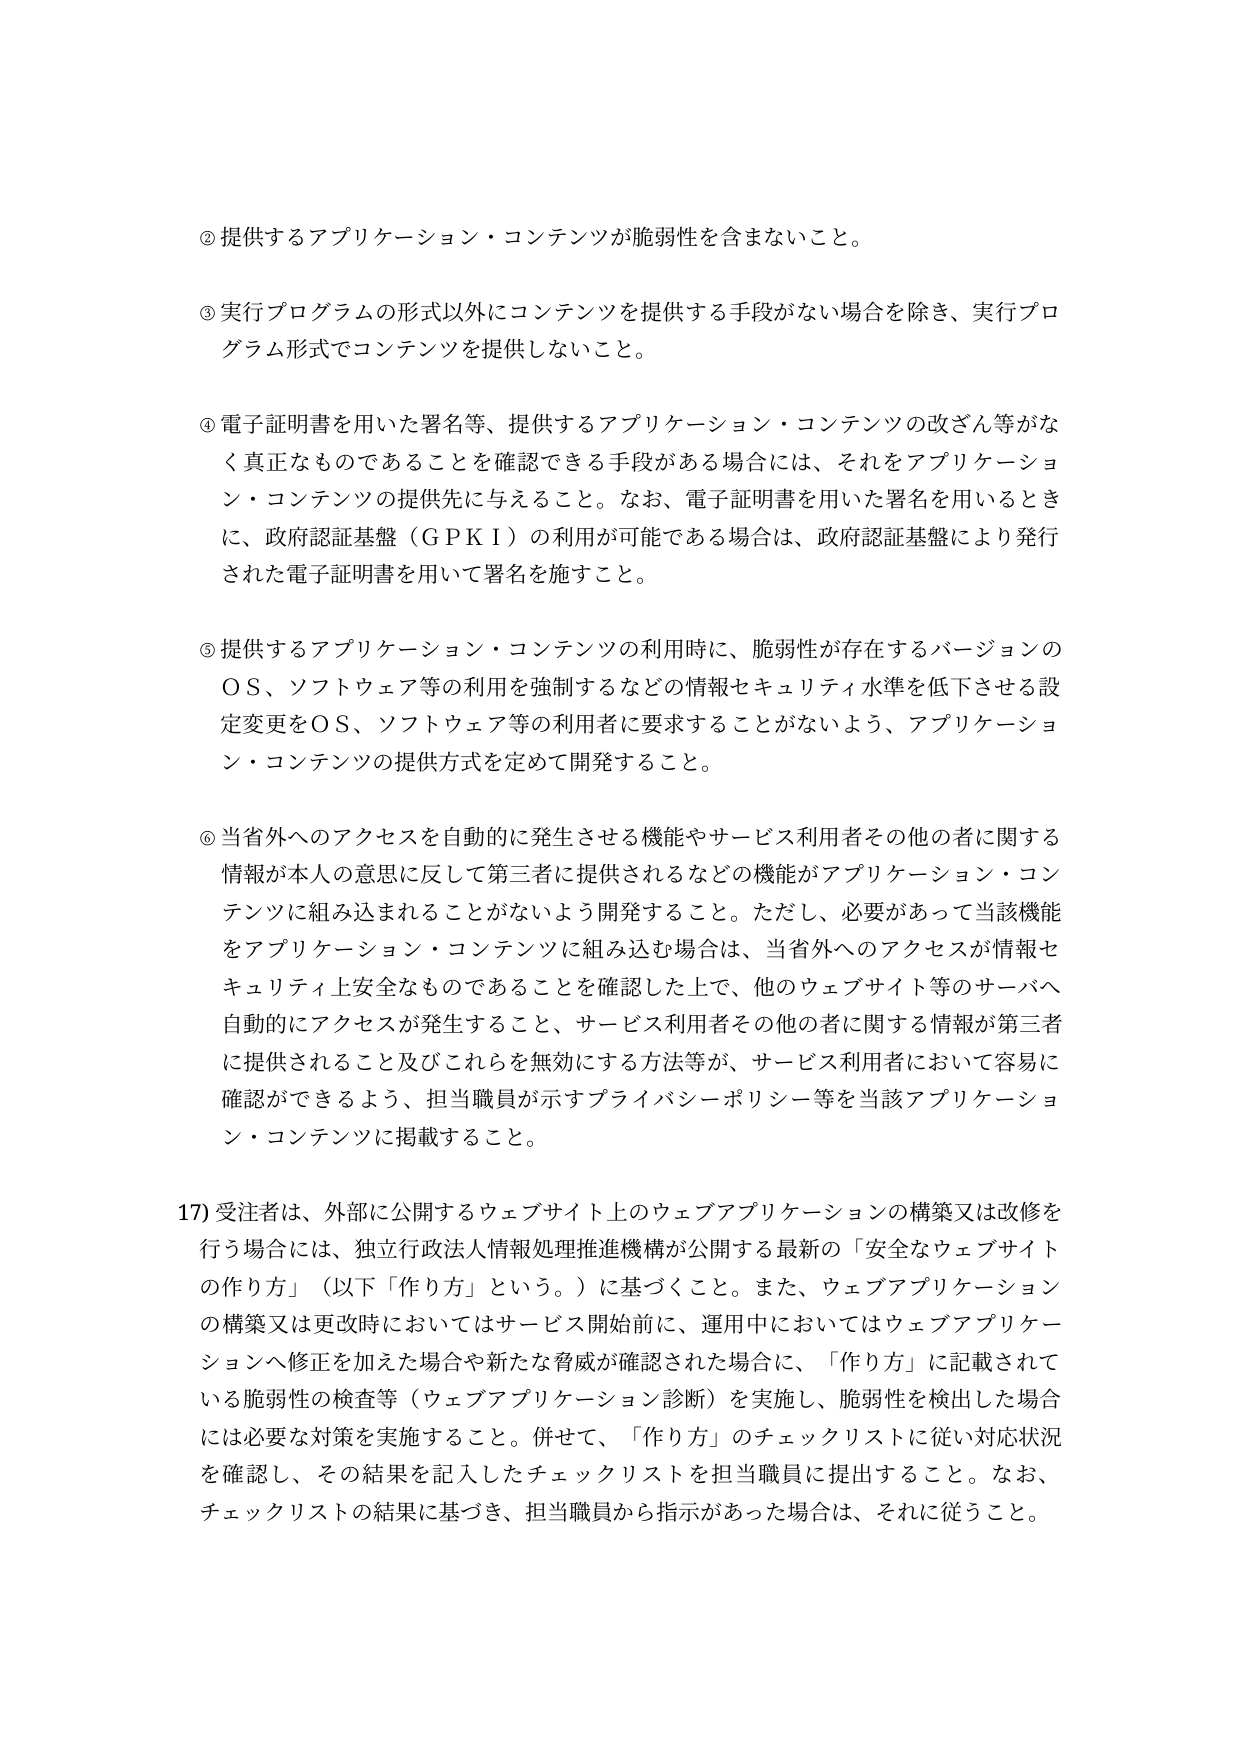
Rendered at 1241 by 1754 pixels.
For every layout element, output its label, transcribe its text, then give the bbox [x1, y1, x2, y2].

text ②提供するアプリケーション・コンテンツが脆弱性を含まないこと。 [199, 217, 1063, 254]
text 17) 受注者は、外部に公開するウェブサイト上のウェブアプリケーションの構築又は改修を行う場合には、独立行政法人情報処理推進機構が公開する最新の「安全なウェブサイトの作り方」（以下「作り方」という。）に基づくこと。また、ウェブアプリケーションの構築又は更改時においてはサービス開始前に、運用中においてはウェブアプリケーションへ修正を加えた場合や新たな脅威が確認された場合に、「作り方」に記載されている脆弱性の検査等（ウェブアプリケーション診断）を実施し、脆弱性を検出した場合には必要な対策を実施すること。併せて、「作り方」のチェックリストに従い対応状況を確認し、その結果を記入したチェックリストを担当職員に提出すること。なお、チェックリストの結果に基づき、担当職員から指示があった場合は、それに従うこと。 [177, 1192, 1063, 1529]
text ⑥当省外へのアクセスを自動的に発生させる機能やサービス利用者その他の者に関する情報が本人の意思に反して第三者に提供されるなどの機能がアプリケーション・コンテンツに組み込まれることがないよう開発すること。ただし、必要があって当該機能をアプリケーション・コンテンツに組み込む場合は、当省外へのアクセスが情報セキュリティ上安全なものであることを確認した上で、他のウェブサイト等のサーバへ自動的にアクセスが発生すること、サービス利用者その他の者に関する情報が第三者に提供されること及びこれらを無効にする方法等が、サービス利用者において容易に確認ができるよう、担当職員が示すプライバシーポリシー等を当該アプリケーション・コンテンツに掲載すること。 [199, 817, 1063, 1154]
text ④電子証明書を用いた署名等、提供するアプリケーション・コンテンツの改ざん等がなく真正なものであることを確認できる手段がある場合には、それをアプリケーション・コンテンツの提供先に与えること。なお、電子証明書を用いた署名を用いるときに、政府認証基盤（ＧＰＫＩ）の利用が可能である場合は、政府認証基盤により発行された電子証明書を用いて署名を施すこと。 [199, 404, 1063, 592]
text ③実行プログラムの形式以外にコンテンツを提供する手段がない場合を除き、実行プログラム形式でコンテンツを提供しないこと。 [199, 292, 1063, 367]
text ⑤提供するアプリケーション・コンテンツの利用時に、脆弱性が存在するバージョンのＯＳ、ソフトウェア等の利用を強制するなどの情報セキュリティ水準を低下させる設定変更をＯＳ、ソフトウェア等の利用者に要求することがないよう、アプリケーション・コンテンツの提供方式を定めて開発すること。 [199, 629, 1063, 779]
